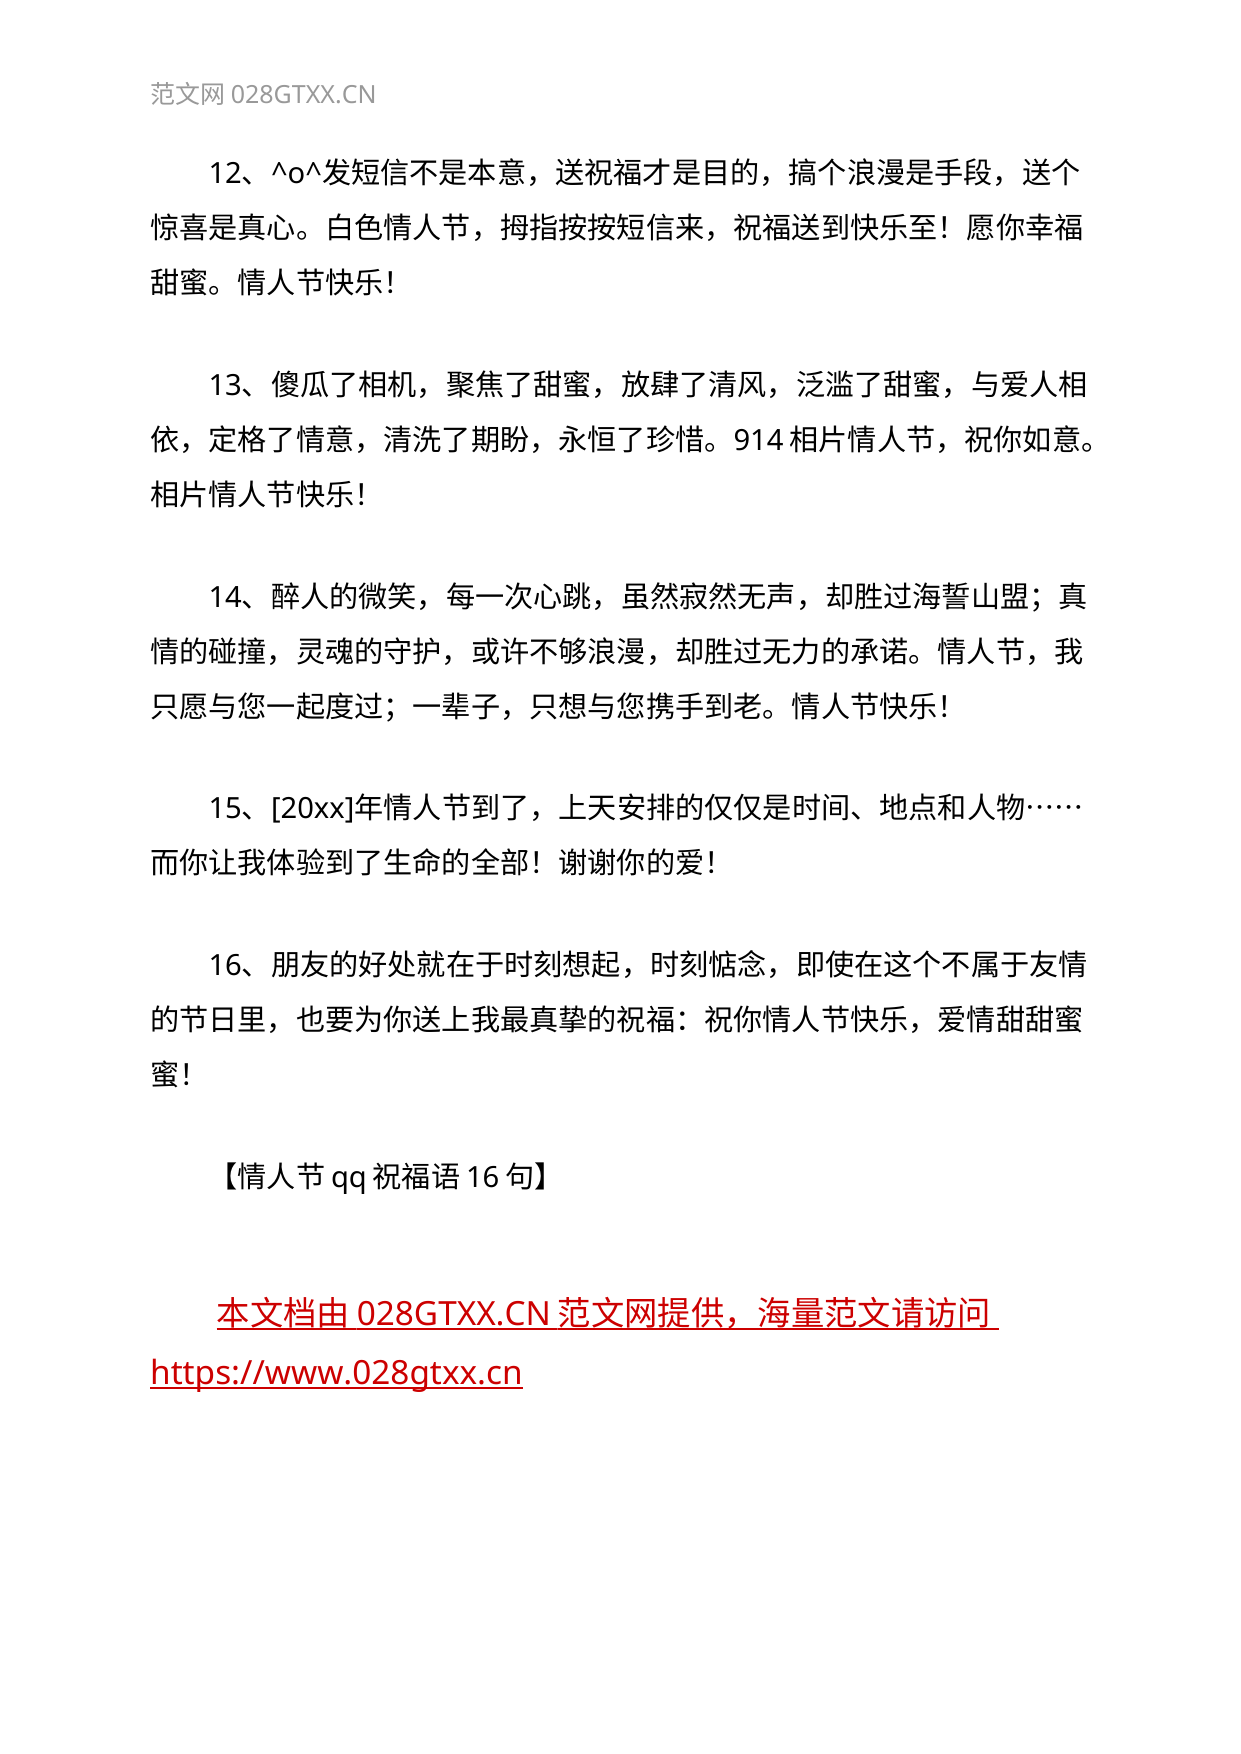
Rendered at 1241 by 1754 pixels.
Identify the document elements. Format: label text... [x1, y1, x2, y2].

text 15、[20xx]年情人节到了，上天安排的仅仅是时间、地点和人物……而你让我体验到了生命的全部！谢谢你的爱！ [150, 785, 1090, 882]
text 16、朋友的好处就在于时刻想起，时刻惦念，即使在这个不属于友情的节日里，也要为你送上我最真挚的祝福：祝你情人节快乐，爱情甜甜蜜蜜！ [150, 942, 1090, 1094]
text 14、醉人的微笑，每一次心跳，虽然寂然无声，却胜过海誓山盟；真情的碰撞，灵魂的守护，或许不够浪漫，却胜过无力的承诺。情人节，我只愿与您一起度过；一辈子，只想与您携手到老。情人节快乐！ [150, 573, 1090, 726]
text 本文档由028GTXX.CN范文网提供，海量范文请访问 https://www.028gtxx.cn [150, 1287, 1090, 1394]
text 12、^o^发短信不是本意，送祝福才是目的，搞个浪漫是手段，送个惊喜是真心。白色情人节，拇指按按短信来，祝福送到快乐至！愿你幸福甜蜜。情人节快乐！ [150, 150, 1090, 302]
text 【情人节qq祝福语16句】 [150, 1153, 1090, 1196]
text 13、傻瓜了相机，聚焦了甜蜜，放肆了清风，泛滥了甜蜜，与爱人相依，定格了情意，清洗了期盼，永恒了珍惜。914相片情人节，祝你如意。相片情人节快乐！ [150, 362, 1090, 514]
